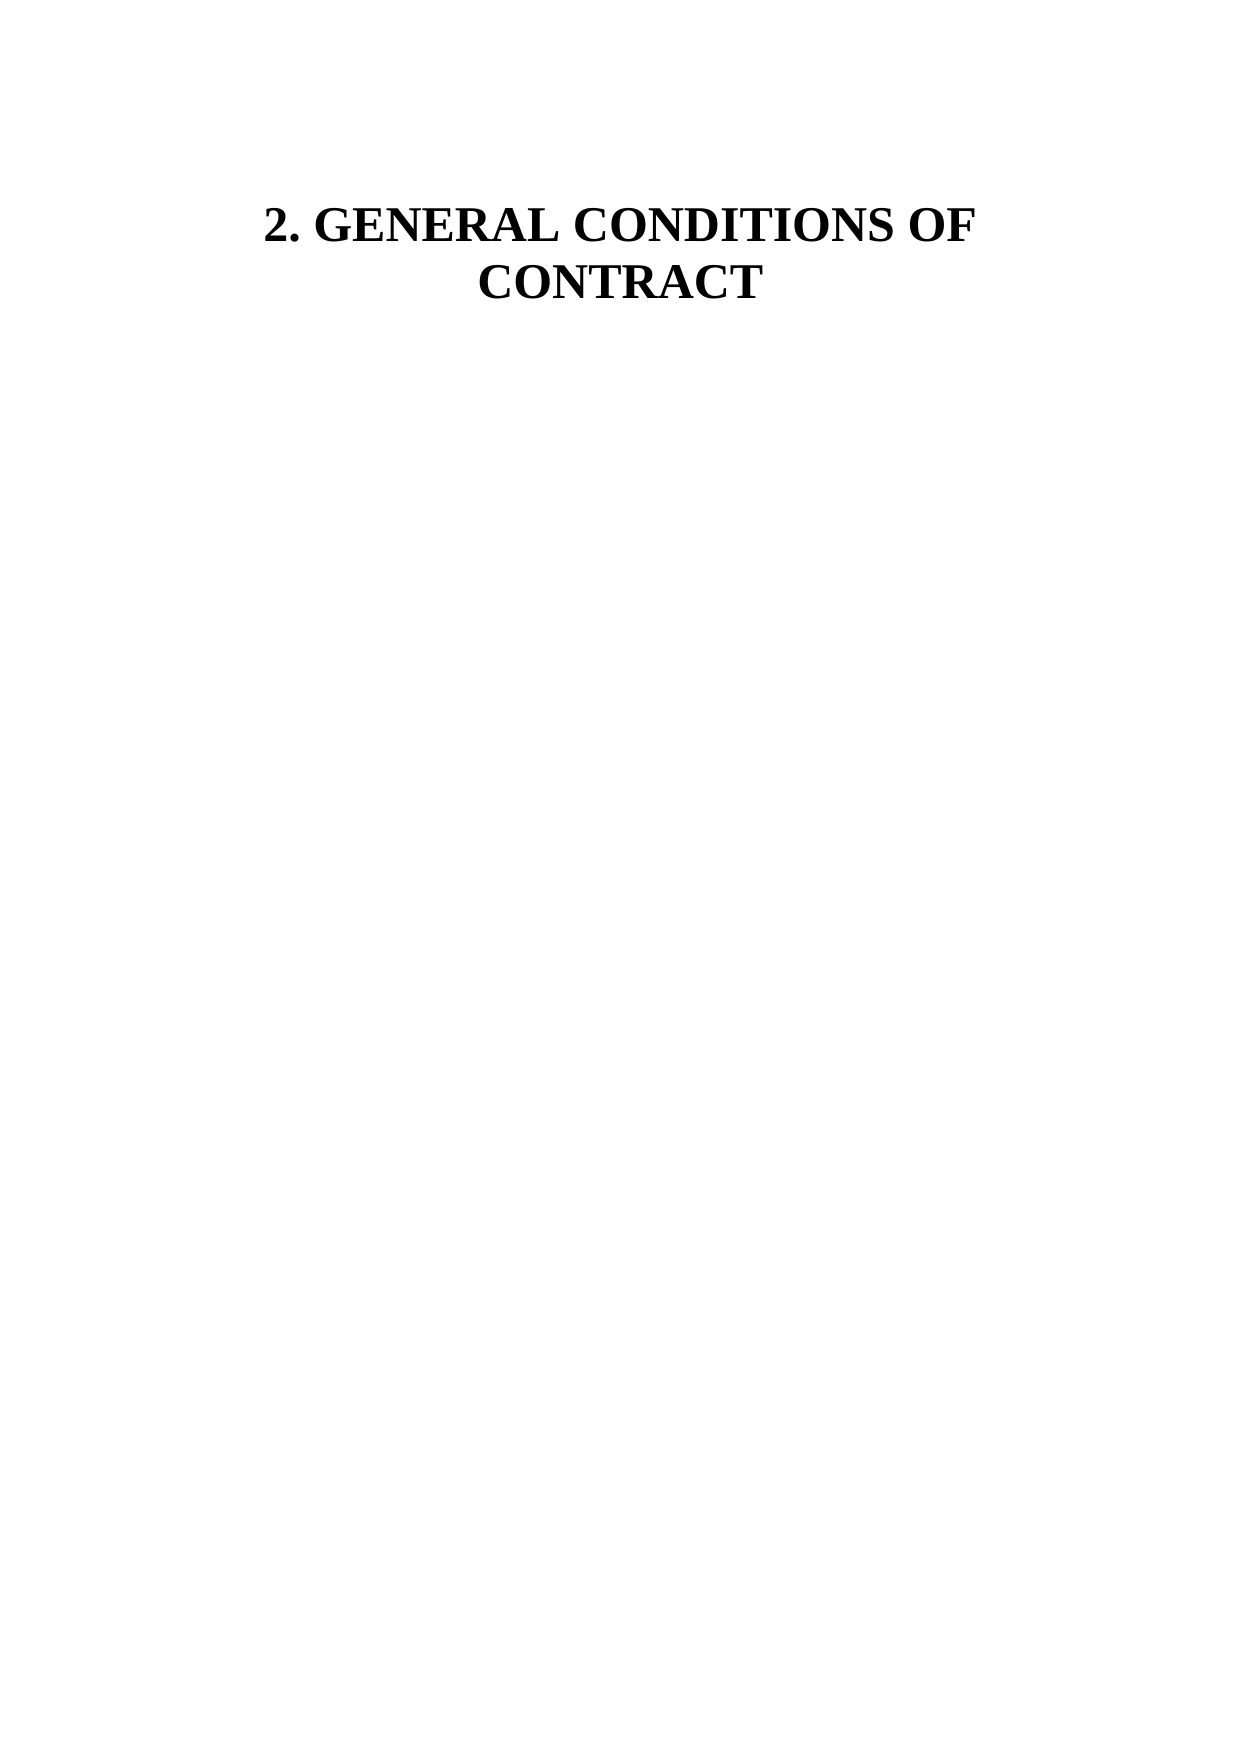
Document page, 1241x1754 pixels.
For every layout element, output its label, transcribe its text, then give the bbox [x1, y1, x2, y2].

text 1. INSTRUCTIONS TO BIDDERS 2. GENERAL CONDITIONS OF CONTRACT [150, 194, 1090, 309]
